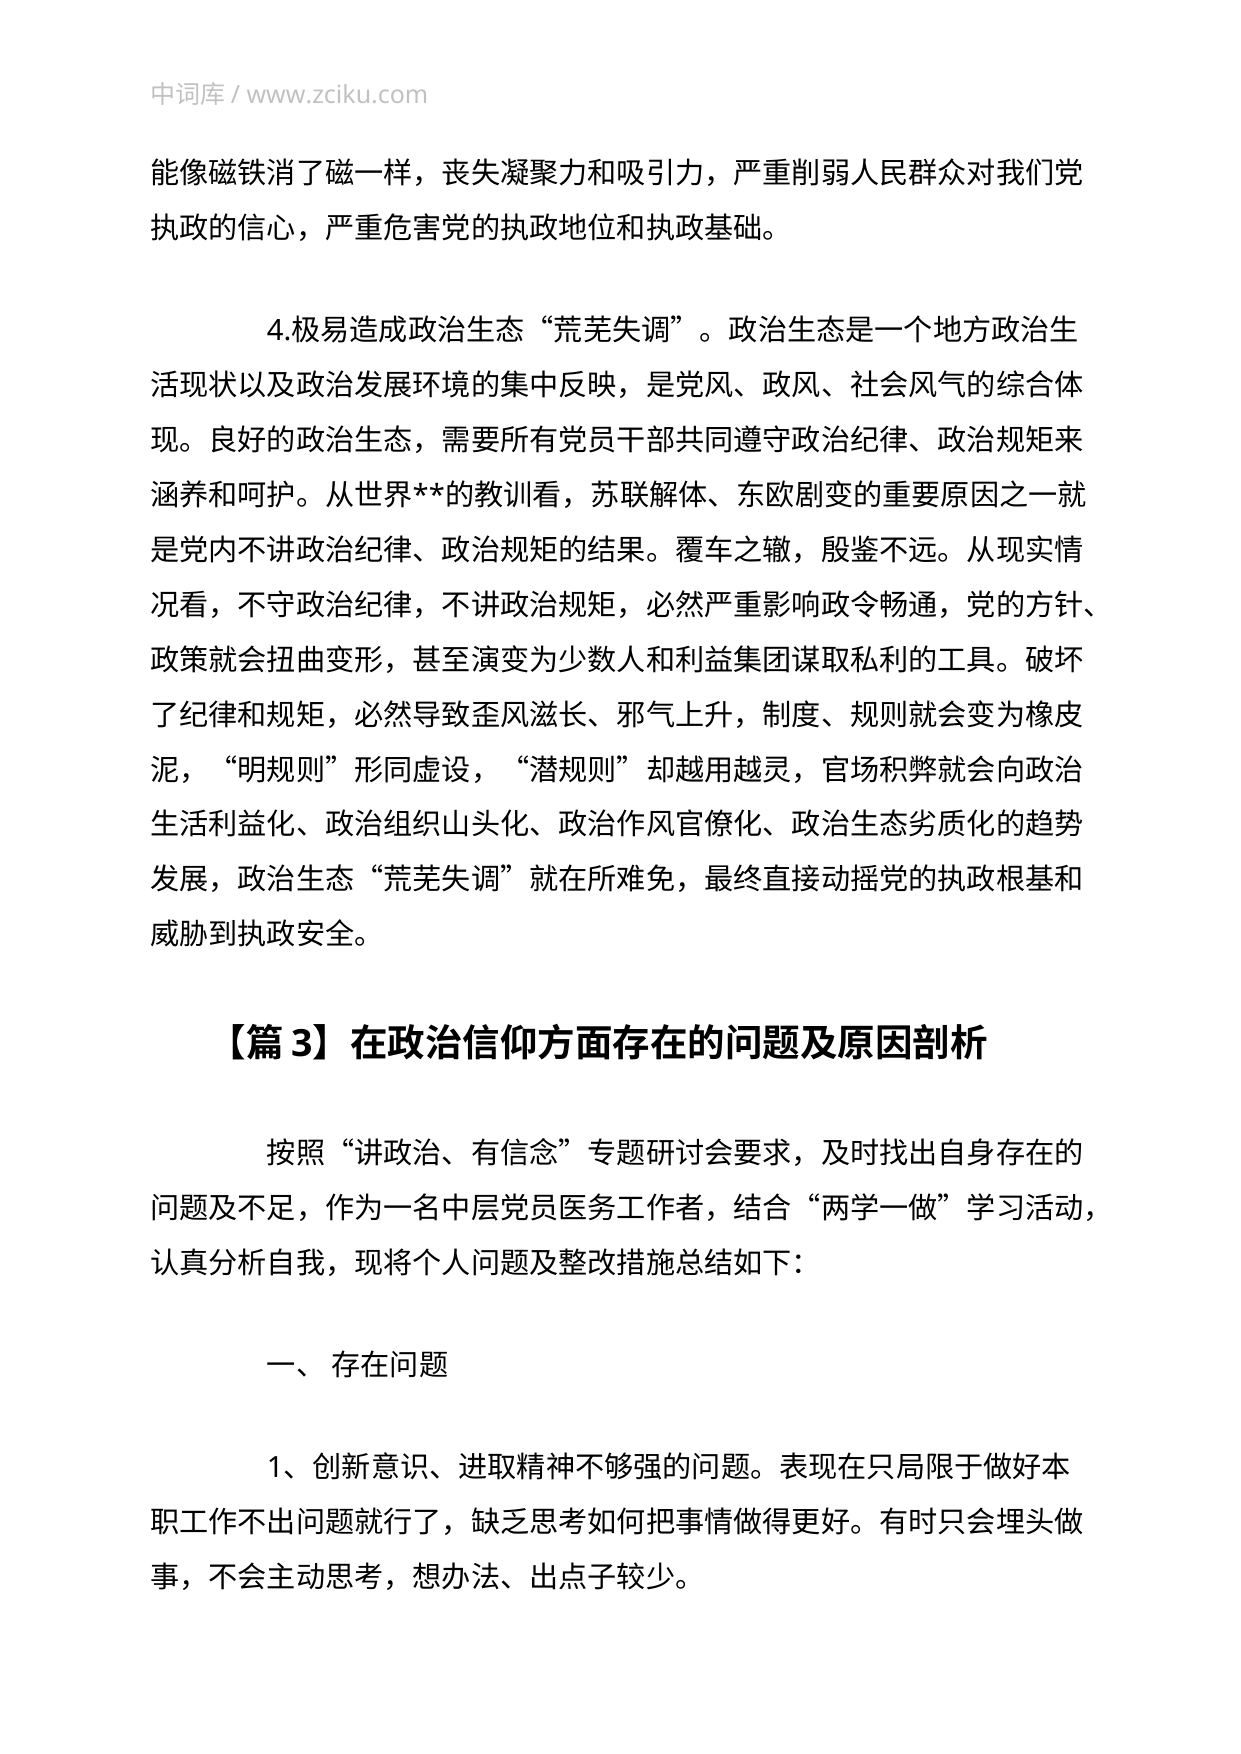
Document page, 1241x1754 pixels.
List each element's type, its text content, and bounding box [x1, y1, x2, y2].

text 1、创新意识、进取精神不够强的问题。表现在只局限于做好本职工作不出问题就行了，缺乏思考如何把事情做得更好。有时只会埋头做事，不会主动思考，想办法、出点子较少。 [150, 1443, 1090, 1596]
text 【篇3】在政治信仰方面存在的问题及原因剖析 [150, 1012, 1090, 1067]
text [150, 150, 1090, 247]
text 一、 存在问题 [150, 1342, 1090, 1384]
text 4.极易造成政治生态“荒芜失调”。政治生态是一个地方政治生活现状以及政治发展环境的集中反映，是党风、政风、社会风气的综合体现。良好的政治生态，需要所有党员干部共同遵守政治纪律、政治规矩来涵养和呵护。从世界**的教训看，苏联解体、东欧剧变的重要原因之一就是党内不讲政治纪律、政治规矩的结果。覆车之辙，殷鉴不远。从现实情况看，不守政治纪律，不讲政治规矩，必然严重影响政令畅通，党的方针、政策就会扭曲变形，甚至演变为少数人和利益集团谋取私利的工具。破坏了纪律和规矩，必然导致歪风滋长、邪气上升，制度、规则就会变为橡皮泥，“明规则”形同虚设，“潜规则”却越用越灵，官场积弊就会向政治生活利益化、政治组织山头化、政治作风官僚化、政治生态劣质化的趋势发展，政治生态“荒芜失调”就在所难免，最终直接动摇党的执政根基和威胁到执政安全。 [150, 307, 1090, 953]
text 按照“讲政治、有信念”专题研讨会要求，及时找出自身存在的问题及不足，作为一名中层党员医务工作者，结合“两学一做”学习活动，认真分析自我，现将个人问题及整改措施总结如下： [150, 1130, 1090, 1282]
